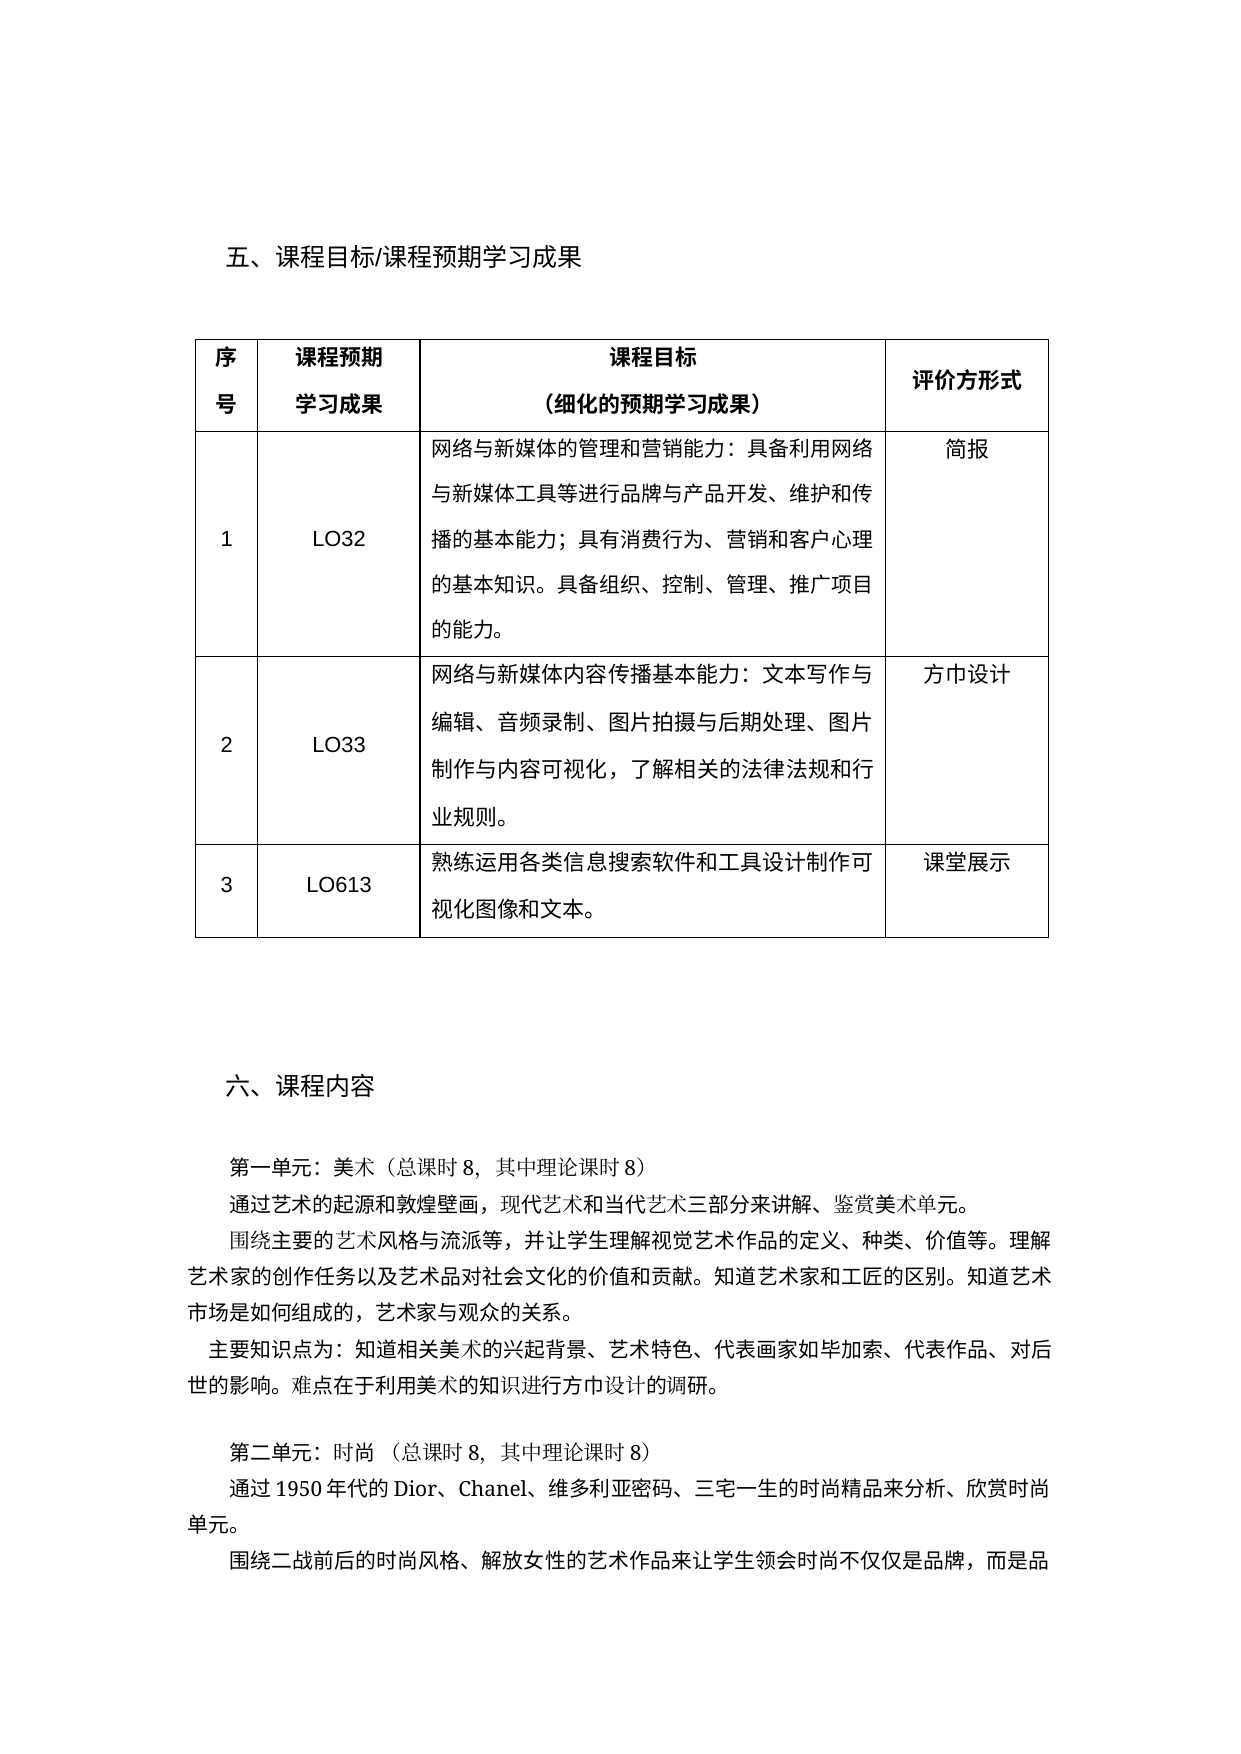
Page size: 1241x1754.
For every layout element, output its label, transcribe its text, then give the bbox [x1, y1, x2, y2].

text 通过艺术的起源和敦煌壁画，现代艺术和当代艺术三部分来讲解、鉴赏美术单元。 [187, 1188, 1053, 1218]
text 主要知识点为：知道相关美术的兴起背景、艺术特色、代表画家如毕加索、代表作品、对后世的影响。难点在于利用美术的知识进行方巾设计的调研。 [187, 1333, 1053, 1399]
table_cell 方巾设计 [886, 657, 1048, 844]
table_cell LO33 [258, 657, 419, 844]
text 第二单元：时尚 （总课时8，其中理论课时8） [187, 1436, 1053, 1466]
text 通过1950年代的Dior、Chanel、维多利亚密码、三宅一生的时尚精品来分析、欣赏时尚单元。 [187, 1472, 1053, 1539]
table_cell 课堂展示 [886, 845, 1048, 937]
table_header 课程预期 学习成果 [258, 340, 419, 431]
table_cell 网络与新媒体内容传播基本能力：文本写作与编辑、音频录制、图片拍摄与后期处理、图片制作与内容可视化，了解相关的法律法规和行业规则。 [421, 657, 885, 844]
table_cell 1 [196, 432, 257, 656]
table_header 序号 [196, 340, 257, 431]
table_cell 网络与新媒体的管理和营销能力：具备利用网络与新媒体工具等进行品牌与产品开发、维护和传播的基本能力；具有消费行为、营销和客户心理的基本知识。具备组织、控制、管理、推广项目的能力。 [421, 432, 885, 656]
table_cell LO32 [258, 432, 419, 656]
table_cell 2 [196, 657, 257, 844]
text 六、课程内容 [187, 1052, 1053, 1117]
table_cell 简报 [886, 432, 1048, 656]
table_cell 3 [196, 845, 257, 937]
table_cell 熟练运用各类信息搜索软件和工具设计制作可视化图像和文本。 [421, 845, 885, 937]
table_cell LO613 [258, 845, 419, 937]
table_header 评价方形式 [886, 340, 1048, 431]
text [187, 1545, 1053, 1575]
text 五、课程目标/课程预期学习成果 [187, 223, 1053, 288]
text 第一单元：美术（总课时8，其中理论课时8） [187, 1151, 1053, 1182]
table_header 课程目标 （细化的预期学习成果） [421, 340, 885, 431]
text 围绕主要的艺术风格与流派等，并让学生理解视觉艺术作品的定义、种类、价值等。理解艺术家的创作任务以及艺术品对社会文化的价值和贡献。知道艺术家和工匠的区别。知道艺术市场是如何组成的，艺术家与观众的关系。 [187, 1224, 1053, 1327]
